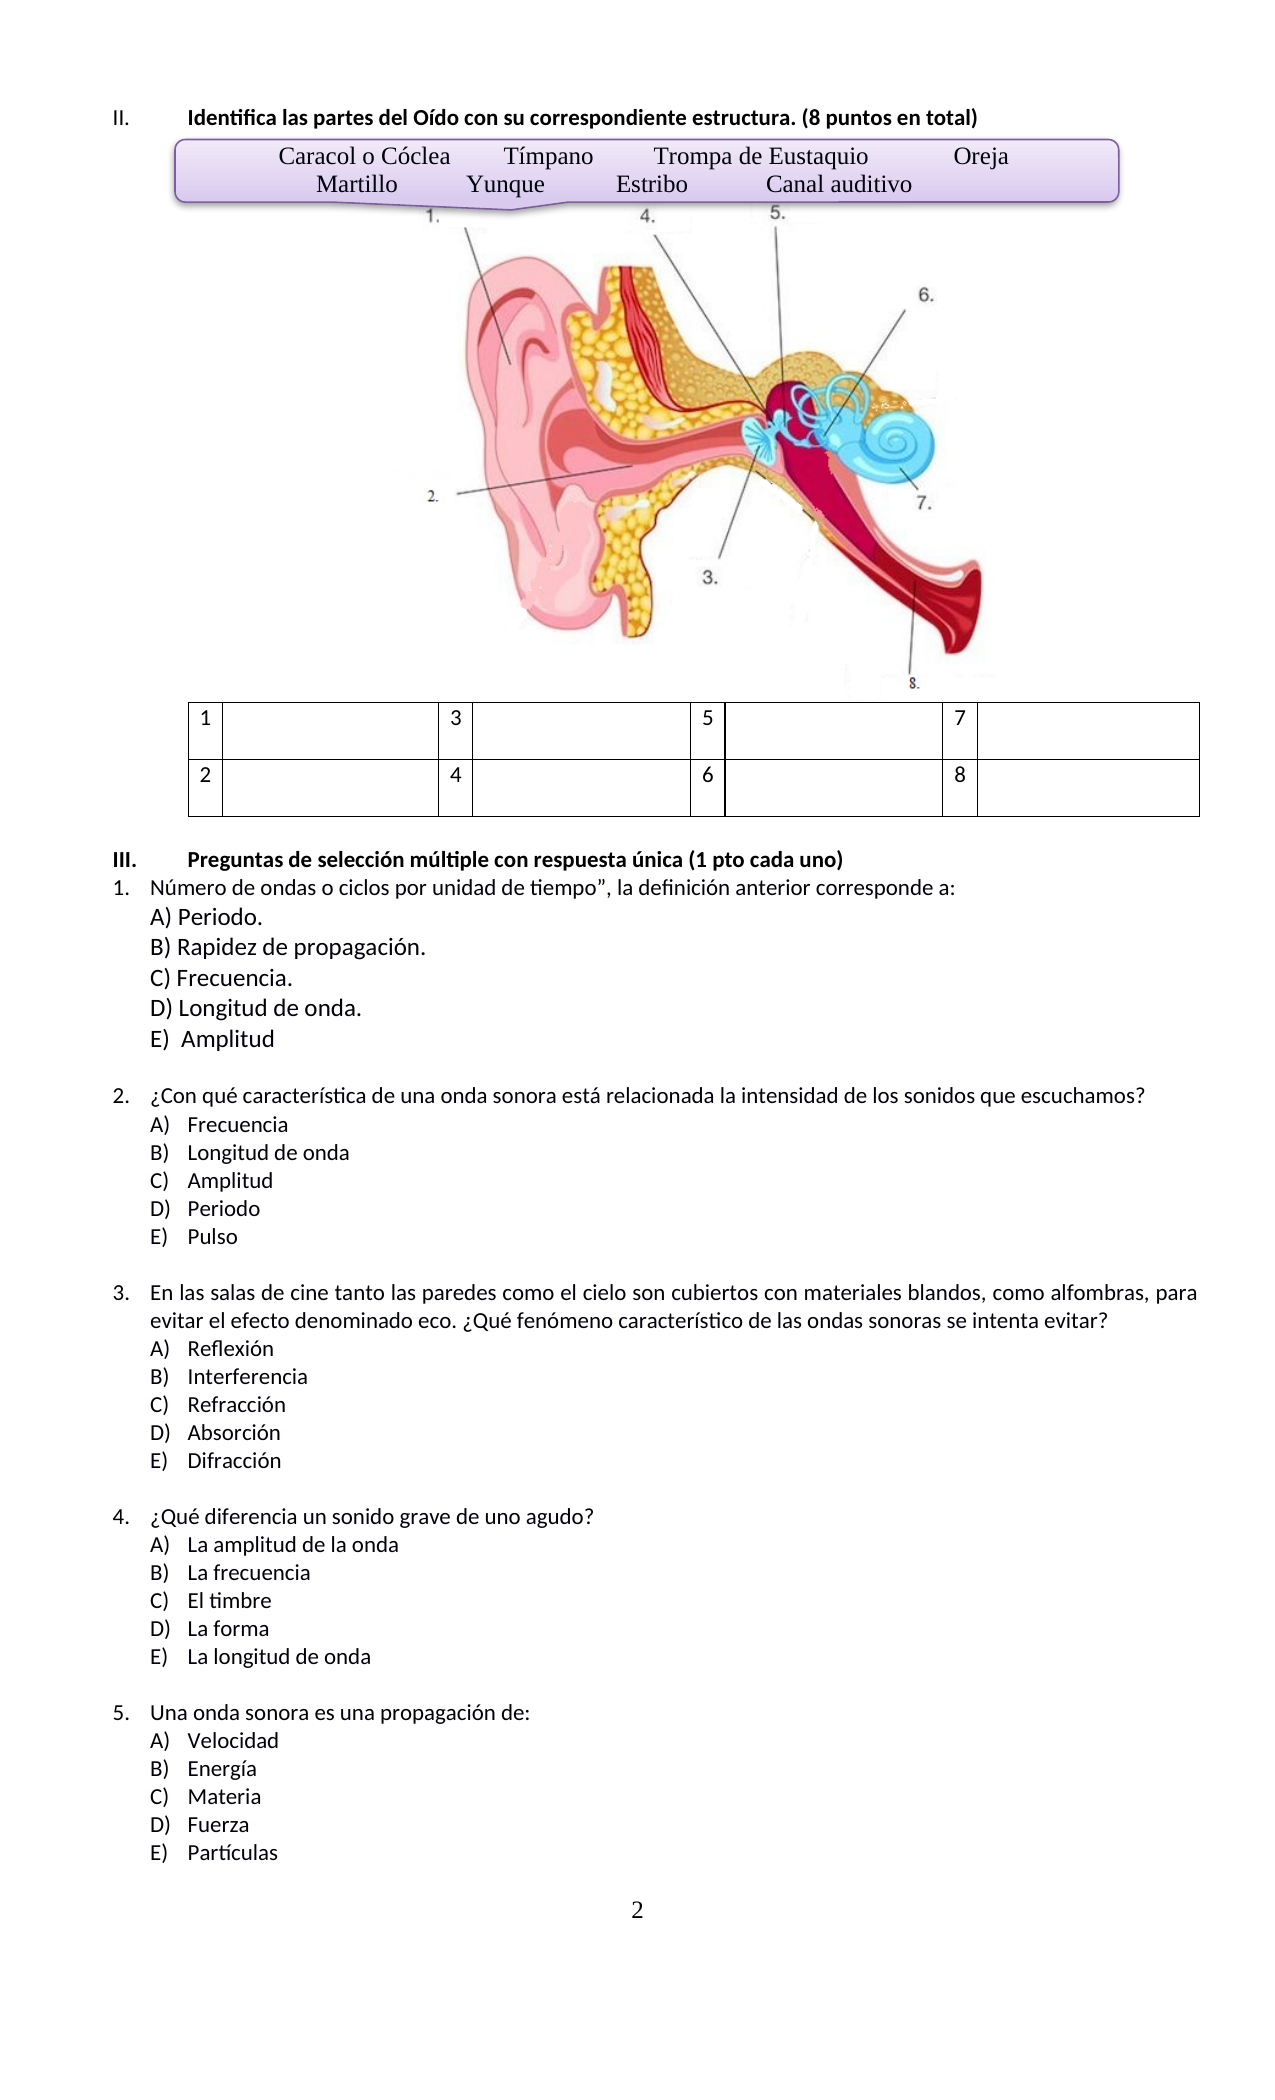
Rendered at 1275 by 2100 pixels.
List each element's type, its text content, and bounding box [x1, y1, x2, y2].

table_header [223, 703, 438, 759]
table_header 7 [943, 703, 977, 759]
list D) Longitud de onda. [150, 993, 1200, 1023]
table_cell [726, 760, 942, 816]
list Periodo [150, 1194, 1200, 1222]
list La forma [150, 1614, 1200, 1642]
list Absorción [150, 1418, 1200, 1446]
table_header 3 [439, 703, 472, 759]
table_cell 4 [439, 760, 472, 816]
table_cell 6 [691, 760, 724, 816]
list Partículas [150, 1838, 1200, 1866]
list Energía [150, 1754, 1200, 1782]
list E) Amplitud [150, 1023, 1200, 1054]
table_cell 8 [943, 760, 977, 816]
table_cell 2 [189, 760, 222, 816]
list Pulso [150, 1222, 1200, 1250]
table_cell [223, 760, 438, 816]
table_header [978, 703, 1199, 759]
list Reflexión [150, 1334, 1200, 1362]
table_cell [473, 760, 690, 816]
list Frecuencia [150, 1110, 1200, 1138]
table_header 5 [691, 703, 724, 759]
list Materia [150, 1782, 1200, 1810]
list En las salas de cine tanto las paredes como el cielo son cubiertos con materiales blandos, como alfombras, para evitar el efecto denominado eco. ¿Qué fenómeno característico de las ondas sonoras se intenta evitar? [112, 1278, 1200, 1334]
list Amplitud [150, 1166, 1200, 1194]
list C) Frecuencia. [150, 962, 1200, 993]
list Velocidad [150, 1726, 1200, 1754]
list Refracción [150, 1390, 1200, 1418]
list Fuerza [150, 1810, 1200, 1838]
table_header [473, 703, 690, 759]
table_header [726, 703, 942, 759]
table_cell [978, 760, 1199, 816]
list Una onda sonora es una propagación de: [112, 1698, 1200, 1726]
list ¿Qué diferencia un sonido grave de uno agudo? [112, 1502, 1200, 1530]
list La longitud de onda [150, 1642, 1200, 1670]
list Identifica las partes del Oído con su correspondiente estructura. (8 puntos en total) [112, 103, 1200, 131]
list Difracción [150, 1446, 1200, 1474]
list Longitud de onda [150, 1138, 1200, 1166]
picture [385, 203, 1003, 702]
list B) Rapidez de propagación. [150, 932, 1200, 962]
list ¿Con qué característica de una onda sonora está relacionada la intensidad de los sonidos que escuchamos? [112, 1082, 1200, 1110]
table_header 1 [189, 703, 222, 759]
list El timbre [150, 1586, 1200, 1614]
list La frecuencia [150, 1558, 1200, 1586]
list Interferencia [150, 1362, 1200, 1390]
list A) Periodo. [150, 901, 1200, 932]
list Número de ondas o ciclos por unidad de tiempo”, la definición anterior corresponde a: [112, 873, 1200, 901]
list La amplitud de la onda [150, 1530, 1200, 1558]
list Preguntas de selección múltiple con respuesta única (1 pto cada uno) [112, 845, 1200, 873]
